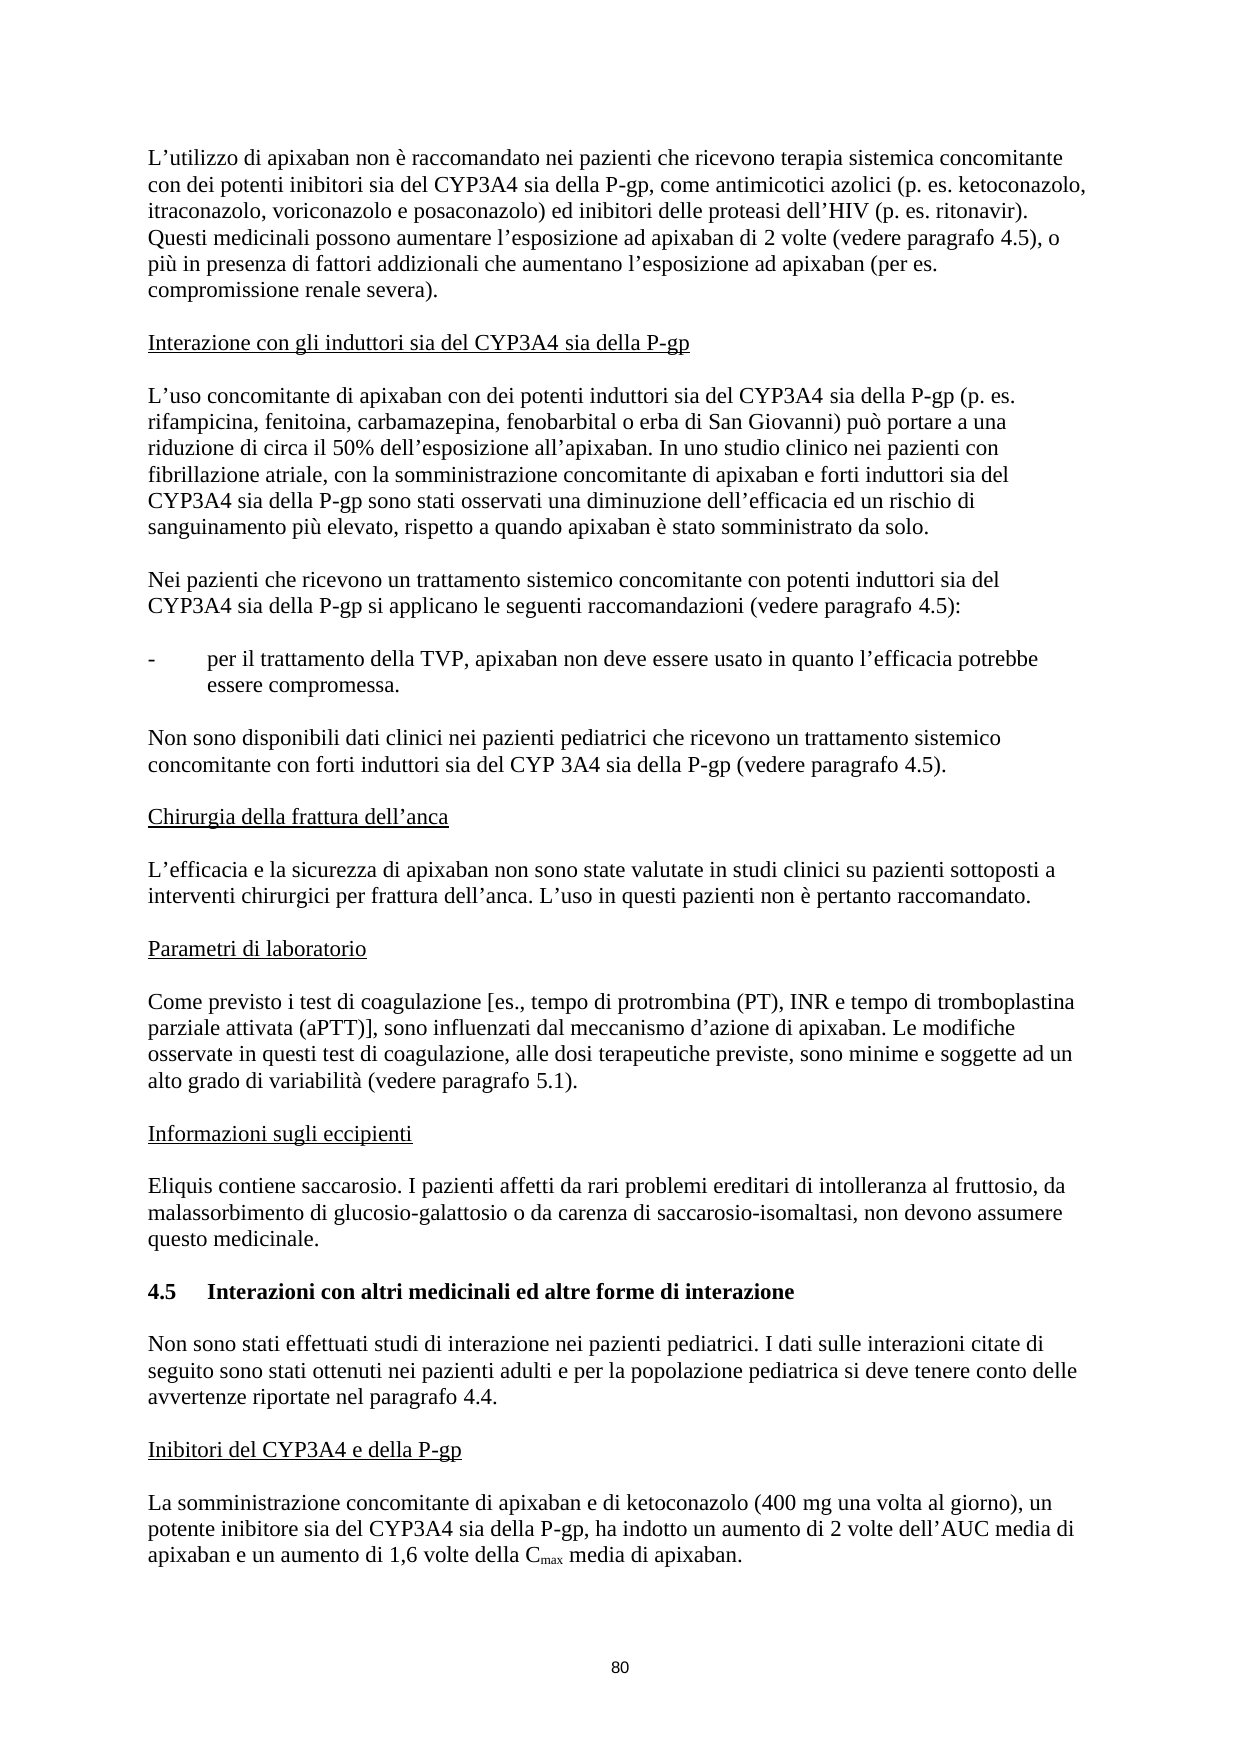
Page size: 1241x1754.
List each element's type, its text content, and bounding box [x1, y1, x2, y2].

list per il trattamento della TVP, apixaban non deve essere usato in quanto l’efficacia potrebbe essere compromessa. [148, 645, 1092, 698]
text L’efficacia e la sicurezza di apixaban non sono state valutate in studi clinici su pazienti sottoposti a interventi chirurgici per frattura dell’anca. L’uso in questi pazienti non è pertanto raccomandato. [148, 856, 1092, 909]
subtitle Chirurgia della frattura dell’anca [148, 803, 1092, 830]
subtitle Parametri di laboratorio [148, 935, 1092, 961]
text L’uso concomitante di apixaban con dei potenti induttori sia del CYP3A4 sia della P-gp (p. es. rifampicina, fenitoina, carbamazepina, fenobarbital o erba di San Giovanni) può portare a una riduzione di circa il 50% dell’esposizione all’apixaban. In uno studio clinico nei pazienti con fibrillazione atriale, con la somministrazione concomitante di apixaban e forti induttori sia del CYP3A4 sia della P-gp sono stati osservati una diminuzione dell’efficacia ed un rischio di sanguinamento più elevato, rispetto a quando apixaban è stato somministrato da solo. [148, 382, 1092, 540]
subtitle Interazione con gli induttori sia del CYP3A4 sia della P-gp [148, 329, 1092, 355]
subtitle 4.5 Interazioni con altri medicinali ed altre forme di interazione [148, 1278, 1092, 1304]
text Non sono stati effettuati studi di interazione nei pazienti pediatrici. I dati sulle interazioni citate di seguito sono stati ottenuti nei pazienti adulti e per la popolazione pediatrica si deve tenere conto delle avvertenze riportate nel paragrafo 4.4. [148, 1330, 1092, 1409]
text L’utilizzo di apixaban non è raccomandato nei pazienti che ricevono terapia sistemica concomitante con dei potenti inibitori sia del CYP3A4 sia della P-gp, come antimicotici azolici (p. es. ketoconazolo, itraconazolo, voriconazolo e posaconazolo) ed inibitori delle proteasi dell’HIV (p. es. ritonavir). Questi medicinali possono aumentare l’esposizione ad apixaban di 2 volte (vedere paragrafo 4.5), o più in presenza di fattori addizionali che aumentano l’esposizione ad apixaban (per es. compromissione renale severa). [148, 144, 1092, 303]
text La somministrazione concomitante di apixaban e di ketoconazolo (400 mg una volta al giorno), un potente inibitore sia del CYP3A4 sia della P-gp, ha indotto un aumento di 2 volte dell’AUC media di apixaban e un aumento di 1,6 volte della Cmax media di apixaban. [148, 1488, 1092, 1568]
text Nei pazienti che ricevono un trattamento sistemico concomitante con potenti induttori sia del CYP3A4 sia della P-gp si applicano le seguenti raccomandazioni (vedere paragrafo 4.5): [148, 566, 1092, 619]
text Come previsto i test di coagulazione [es., tempo di protrombina (PT), INR e tempo di tromboplastina parziale attivata (aPTT)], sono influenzati dal meccanismo d’azione di apixaban. Le modifiche osservate in questi test di coagulazione, alle dosi terapeutiche previste, sono minime e soggette ad un alto grado di variabilità (vedere paragrafo 5.1). [148, 988, 1092, 1093]
subtitle Informazioni sugli eccipienti [148, 1119, 1092, 1146]
text Eliquis contiene saccarosio. I pazienti affetti da rari problemi ereditari di intolleranza al fruttosio, da malassorbimento di glucosio-galattosio o da carenza di saccarosio-isomaltasi, non devono assumere questo medicinale. [148, 1172, 1092, 1251]
subtitle Inibitori del CYP3A4 e della P-gp [148, 1436, 1092, 1462]
text Non sono disponibili dati clinici nei pazienti pediatrici che ricevono un trattamento sistemico concomitante con forti induttori sia del CYP 3A4 sia della P-gp (vedere paragrafo 4.5). [148, 724, 1092, 777]
